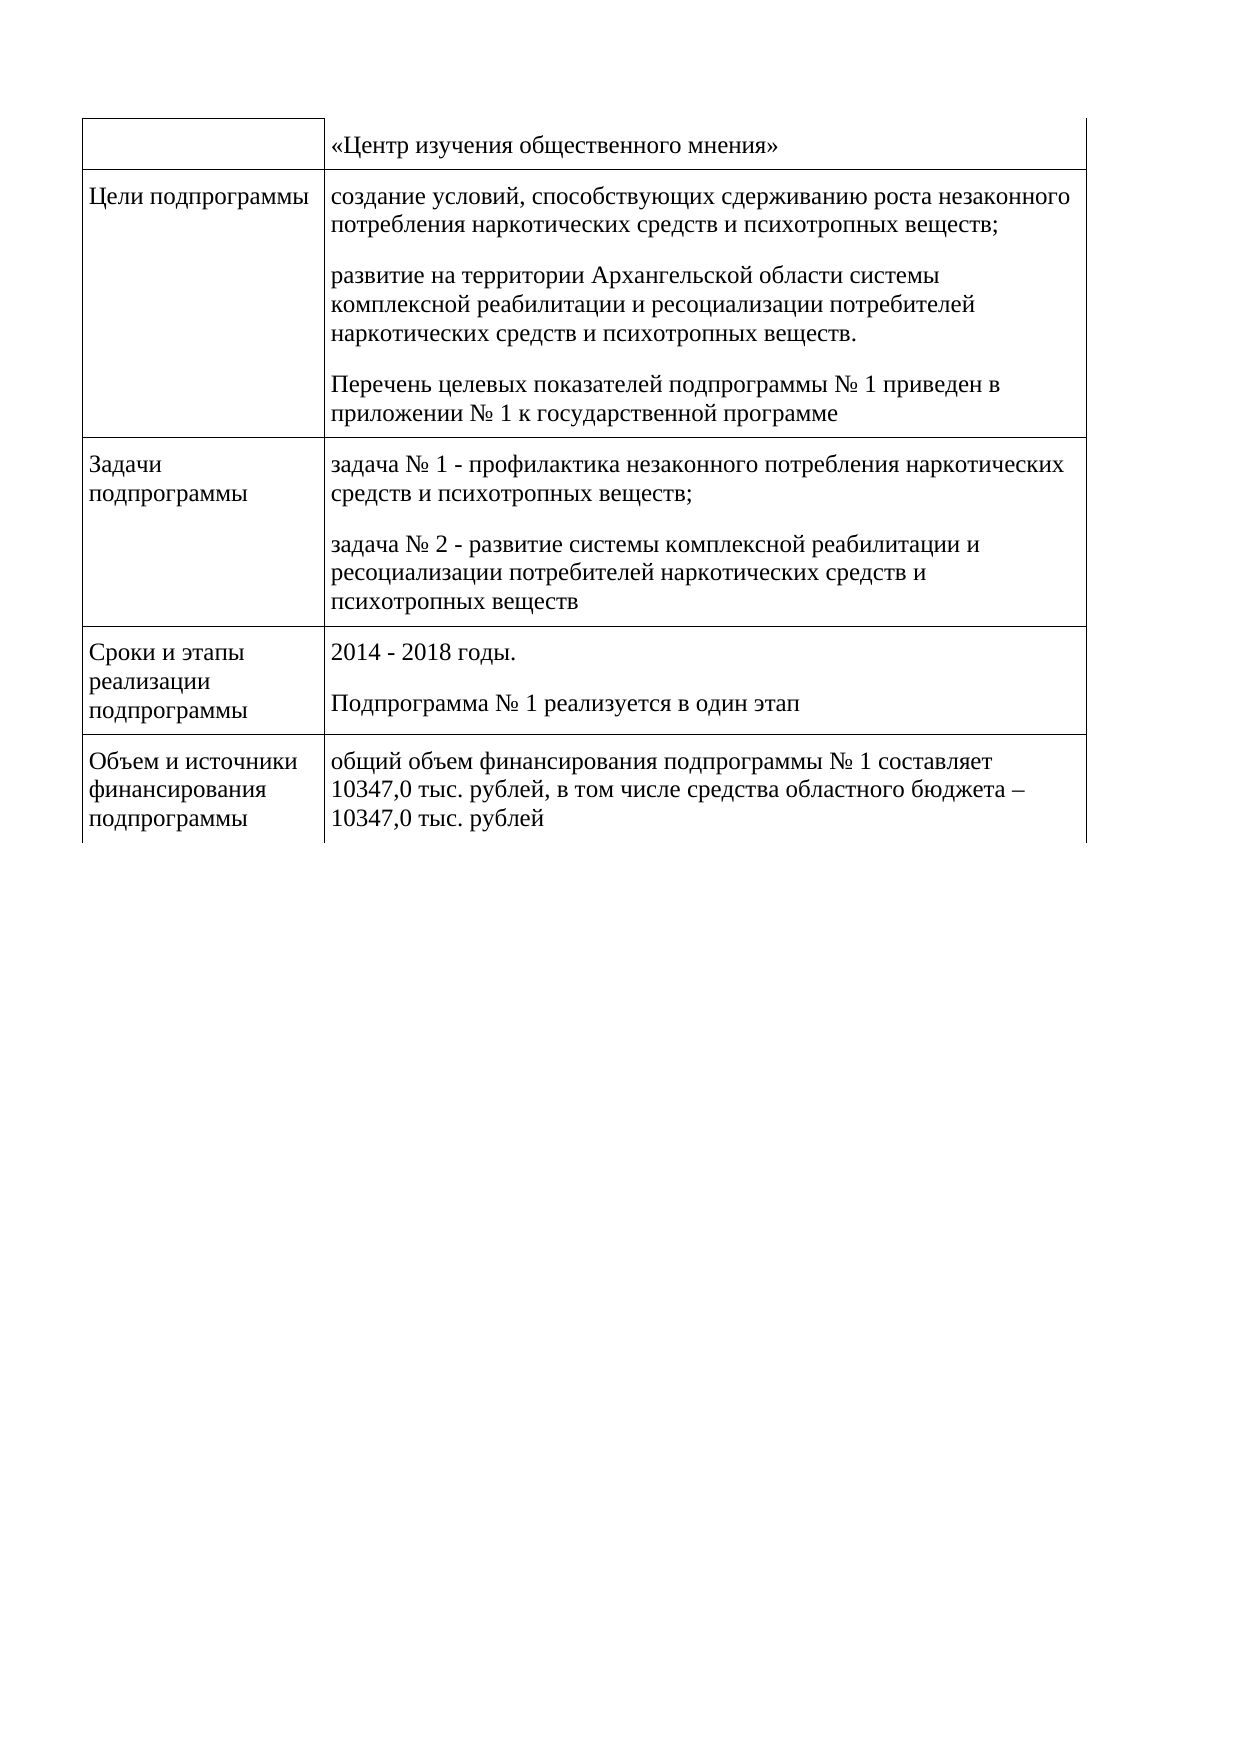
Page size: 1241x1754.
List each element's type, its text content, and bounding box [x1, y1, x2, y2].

table_cell Перечень целевых показателей подпрограммы № 1 приведен в приложении № 1 к государственной программе [325, 358, 1086, 437]
table_cell развитие на территории Архангельской области системы комплексной реабилитации и ресоциализации потребителей наркотических средств и психотропных веществ. [325, 249, 1086, 357]
table_cell Подпрограмма № 1 реализуется в один этап [325, 677, 1086, 734]
table_cell Задачи подпрограммы [83, 438, 324, 626]
table_cell задача № 1 - профилактика незаконного потребления наркотических средств и психотропных веществ; [325, 438, 1086, 517]
table_cell Сроки и этапы реализации подпрограммы [83, 627, 324, 734]
table_cell создание условий, способствующих сдерживанию роста незаконного потребления наркотических средств и психотропных веществ; [325, 170, 1086, 249]
table_cell Объем и источники финансирования подпрограммы [83, 735, 324, 843]
table_cell задача № 2 - развитие системы комплексной реабилитации и ресоциализации потребителей наркотических средств и психотропных веществ [325, 517, 1086, 626]
table_cell 2014 - 2018 годы. [325, 627, 1086, 677]
table_cell общий объем финансирования подпрограммы № 1 составляет 10347,0 тыс. рублей, в том числе средства областного бюджета – 10347,0 тыс. рублей [325, 735, 1086, 843]
table_cell Цели подпрограммы [83, 170, 324, 437]
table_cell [325, 118, 1086, 169]
